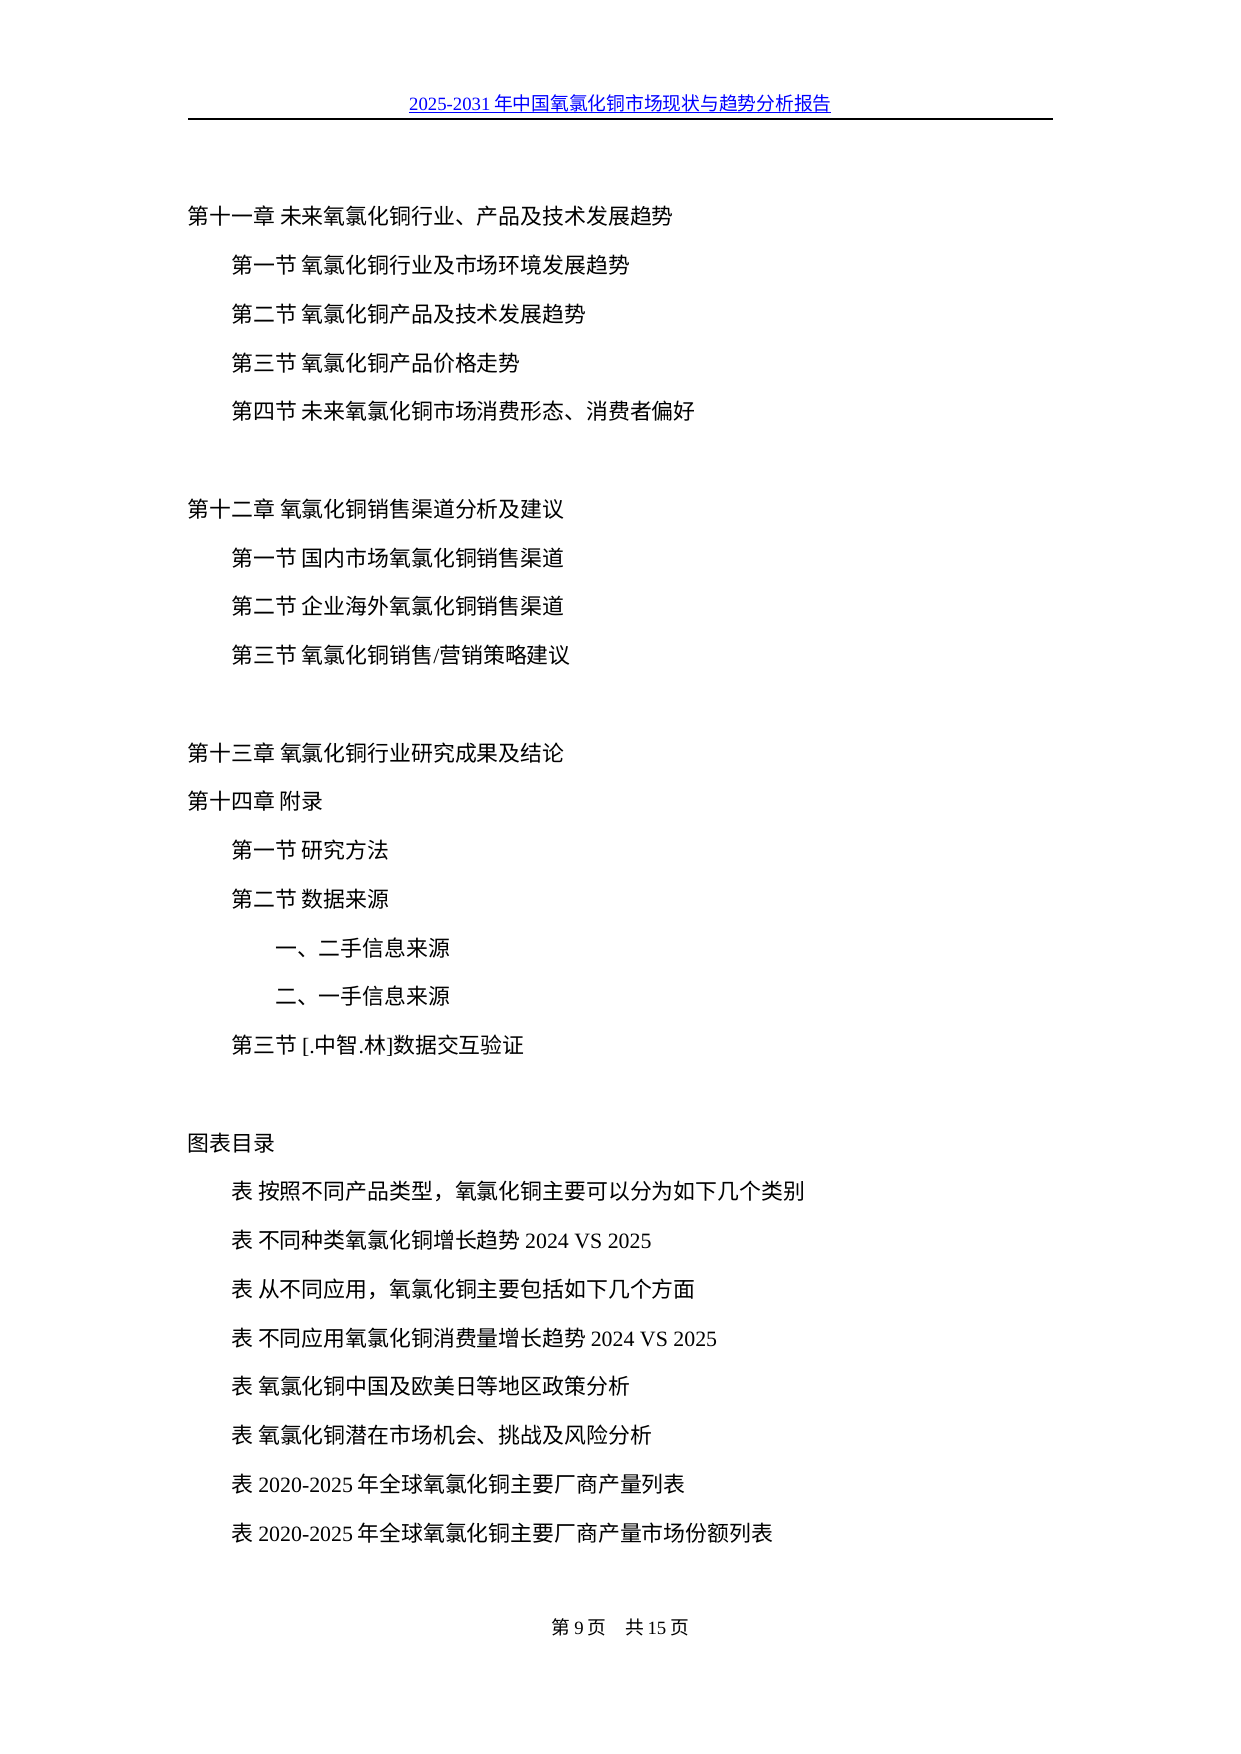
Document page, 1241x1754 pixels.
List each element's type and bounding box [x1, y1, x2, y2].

text [187, 150, 1053, 1548]
